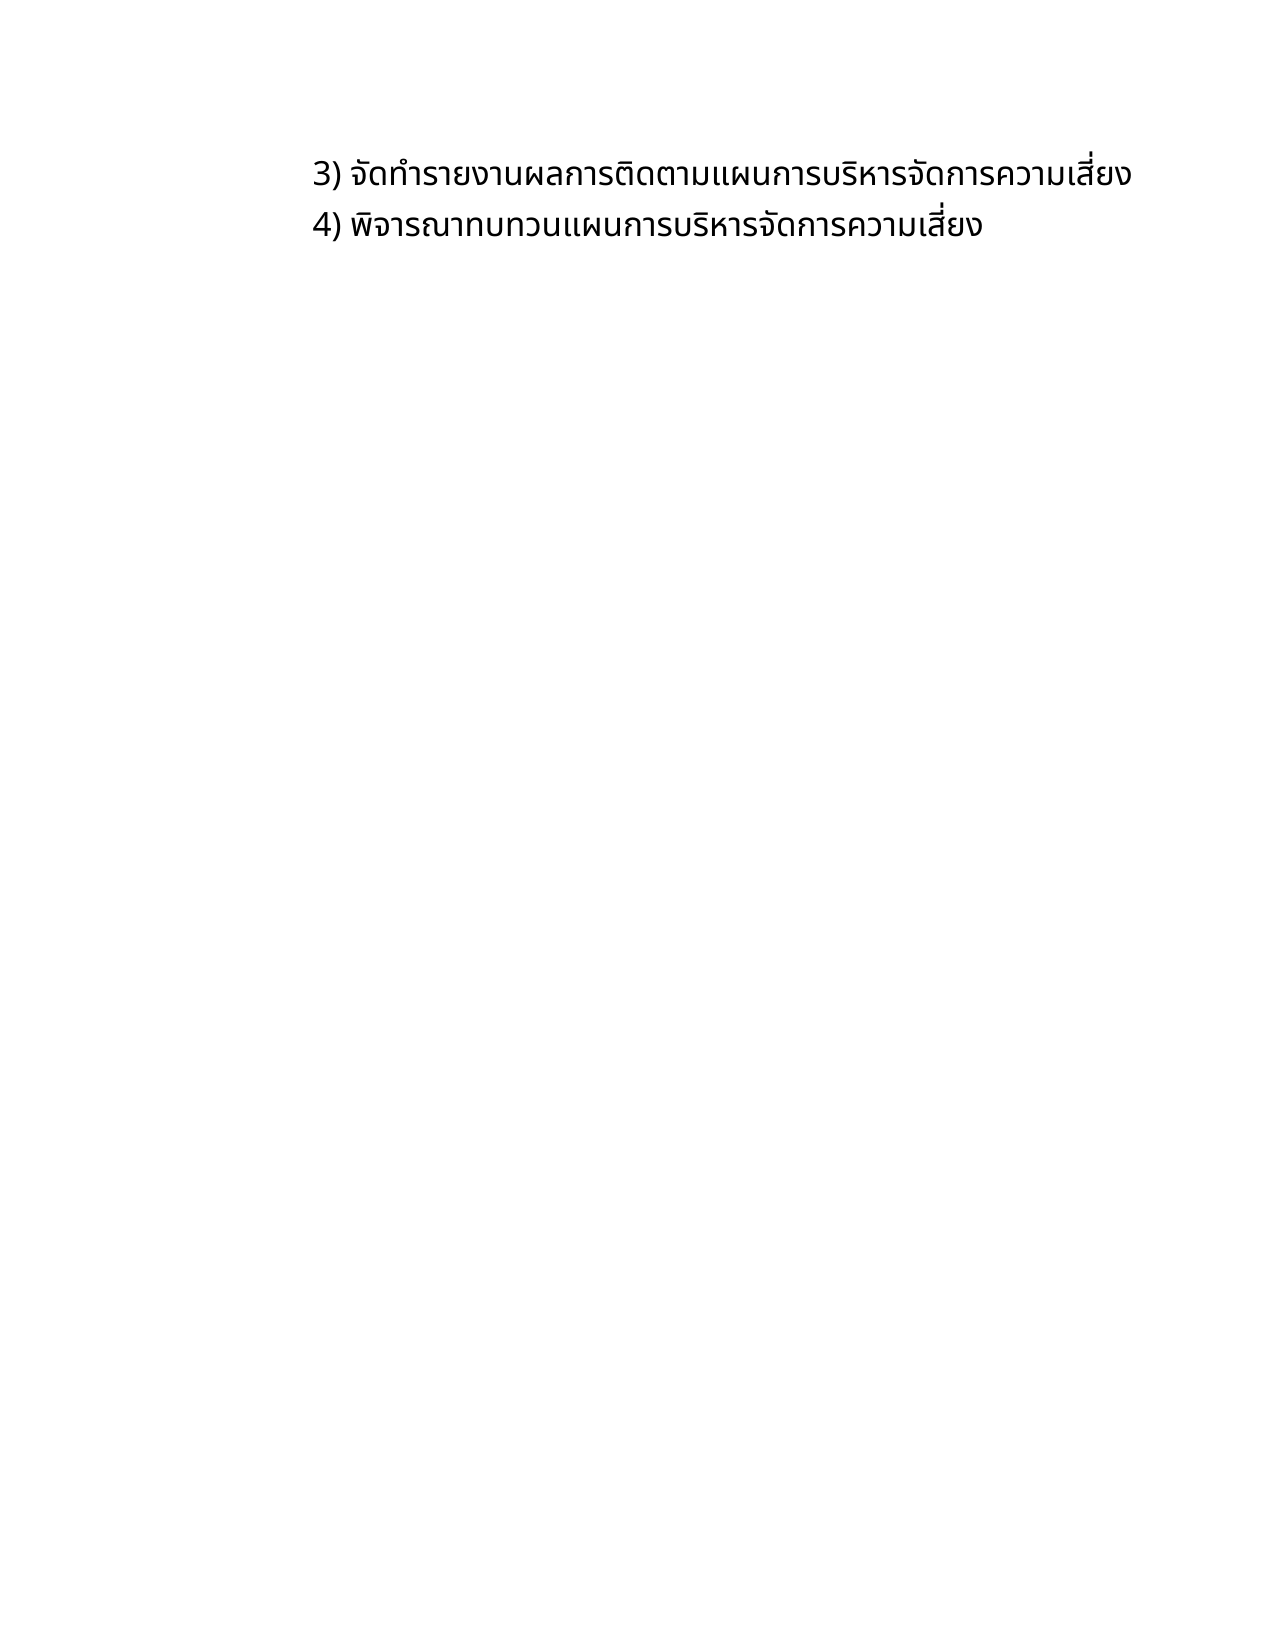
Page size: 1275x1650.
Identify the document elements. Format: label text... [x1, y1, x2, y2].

list จัดทำรายงานผลการติดตามแผนการบริหารจัดการความเสี่ยง [312, 150, 1152, 201]
list พิจารณาทบทวนแผนการบริหารจัดการความเสี่ยง [312, 201, 1152, 251]
